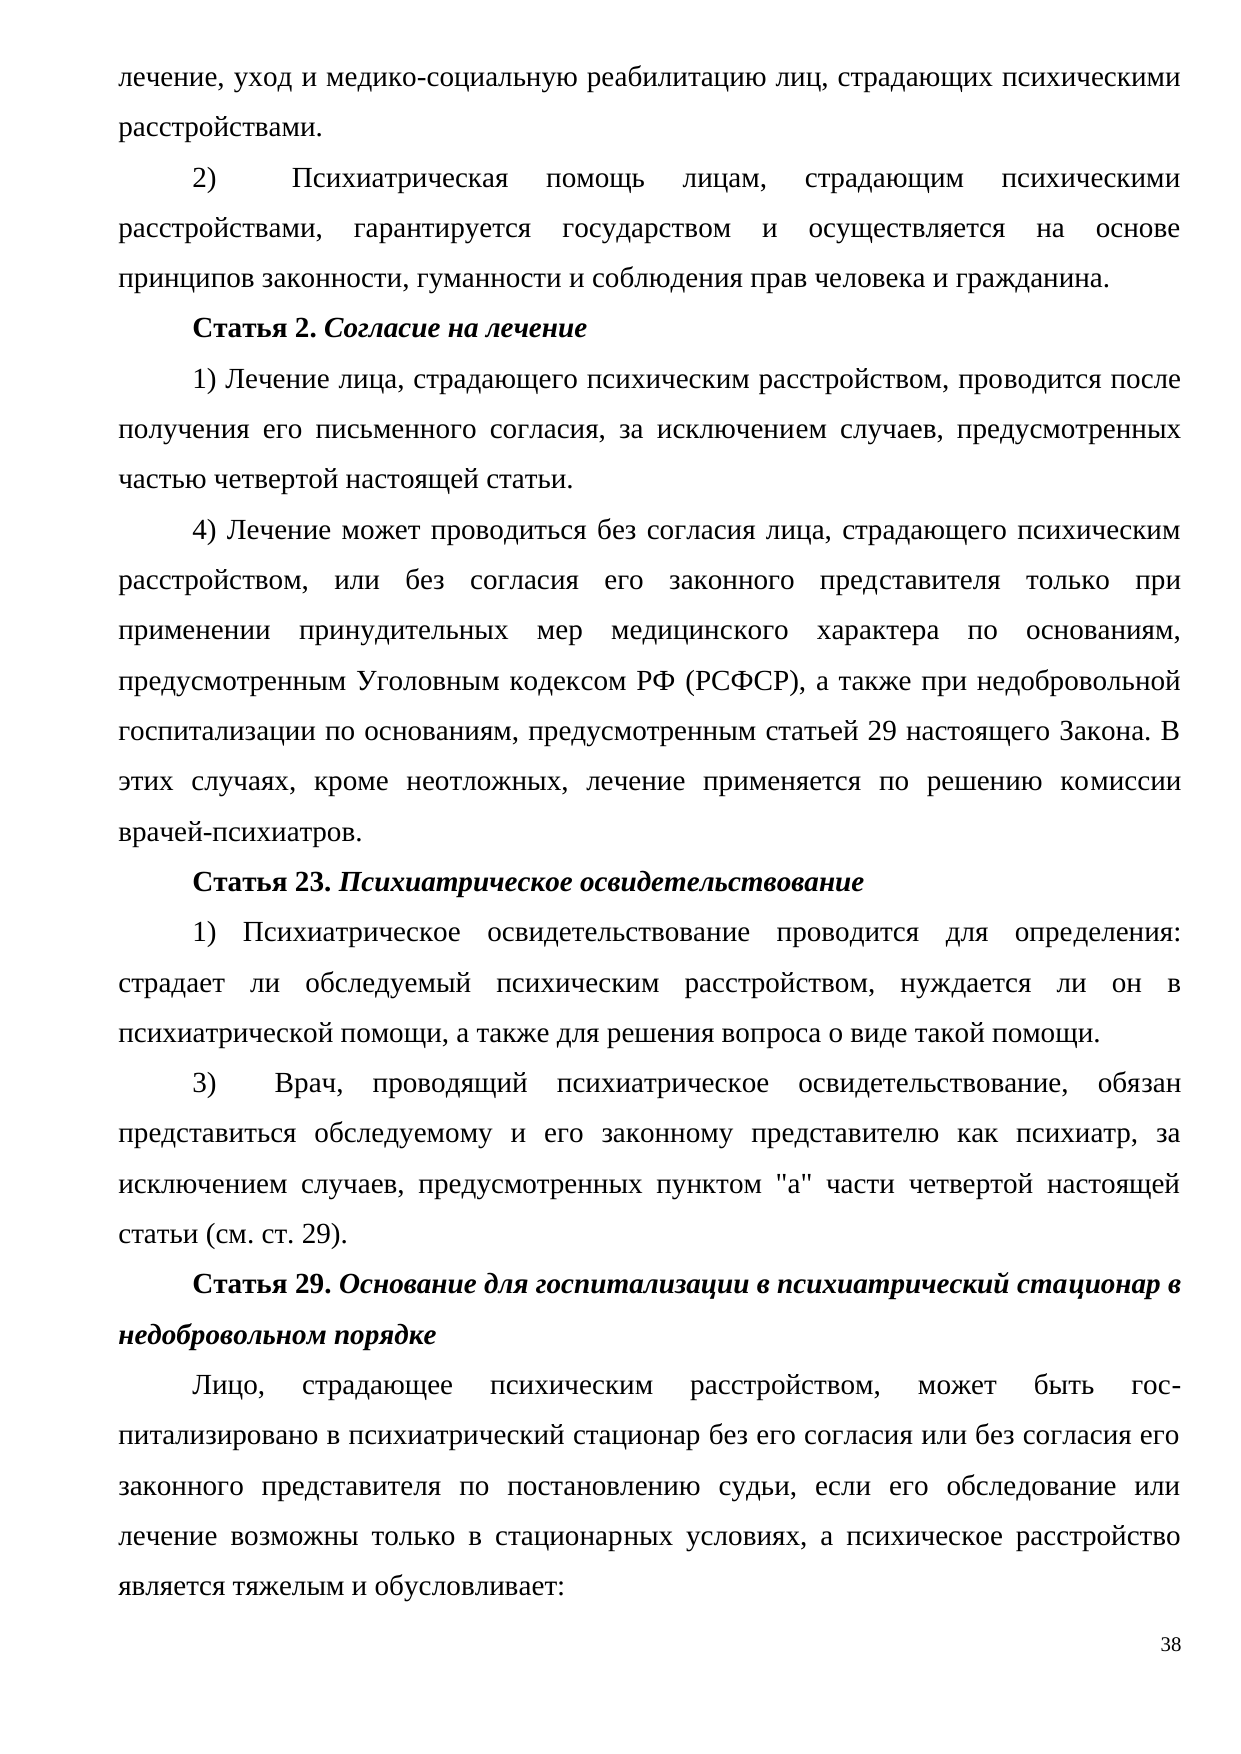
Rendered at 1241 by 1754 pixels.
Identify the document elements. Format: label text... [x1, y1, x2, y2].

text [118, 59, 1181, 143]
text 2) Психиатрическая помощь лицам, страдающим психическими расстройствами, гарантируется государством и осуществляется на основе принципов законности, гуманности и соблюдения прав человека и гражданина. [118, 160, 1181, 294]
text 1) Лечение лица, страдающего психическим расстройством, проводится после получения его письменного согласия, за исключением случаев, предусмотренных частью четвертой настоящей статьи. [118, 361, 1181, 495]
text Лицо, страдающее психическим расстройством, может быть госпитализировано в психиатрический стационар без его согласия или без согласия его законного представителя по постановлению судьи, если его обследование или лечение возможны только в стационарных условиях, а психическое расстройство является тяжелым и обусловливает: [118, 1367, 1181, 1602]
text Статья 29. Основание для госпитализации в психиатрический стационар в недобровольном порядке [118, 1267, 1181, 1350]
text 3) Врач, проводящий психиатрическое освидетельствование, обязан представиться обследуемому и его законному представителю как психиатр, за исключением случаев, предусмотренных пунктом "а" части четвертой настоящей статьи (см. ст. 29). [118, 1065, 1181, 1250]
text Статья 2. Согласие на лечение [118, 311, 1181, 344]
text 4) Лечение может проводиться без согласия лица, страдающего психическим расстройством, или без согласия его законного представителя только при применении принудительных мер медицинского характера по основаниям, предусмотренным Уголовным кодексом РФ (РСФСР), а также при недобровольной госпитализации по основаниям, предусмотренным статьей 29 настоящего Закона. В этих случаях, кроме неотложных, лечение применяется по решению комиссии врачей-психиатров. [118, 512, 1181, 847]
text Статья 23. Психиатрическое освидетельствование [118, 864, 1181, 898]
text 1) Психиатрическое освидетельствование проводится для определения: страдает ли обследуемый психическим расстройством, нуждается ли он в психиатрической помощи, а также для решения вопроса о виде такой помощи. [118, 914, 1181, 1048]
